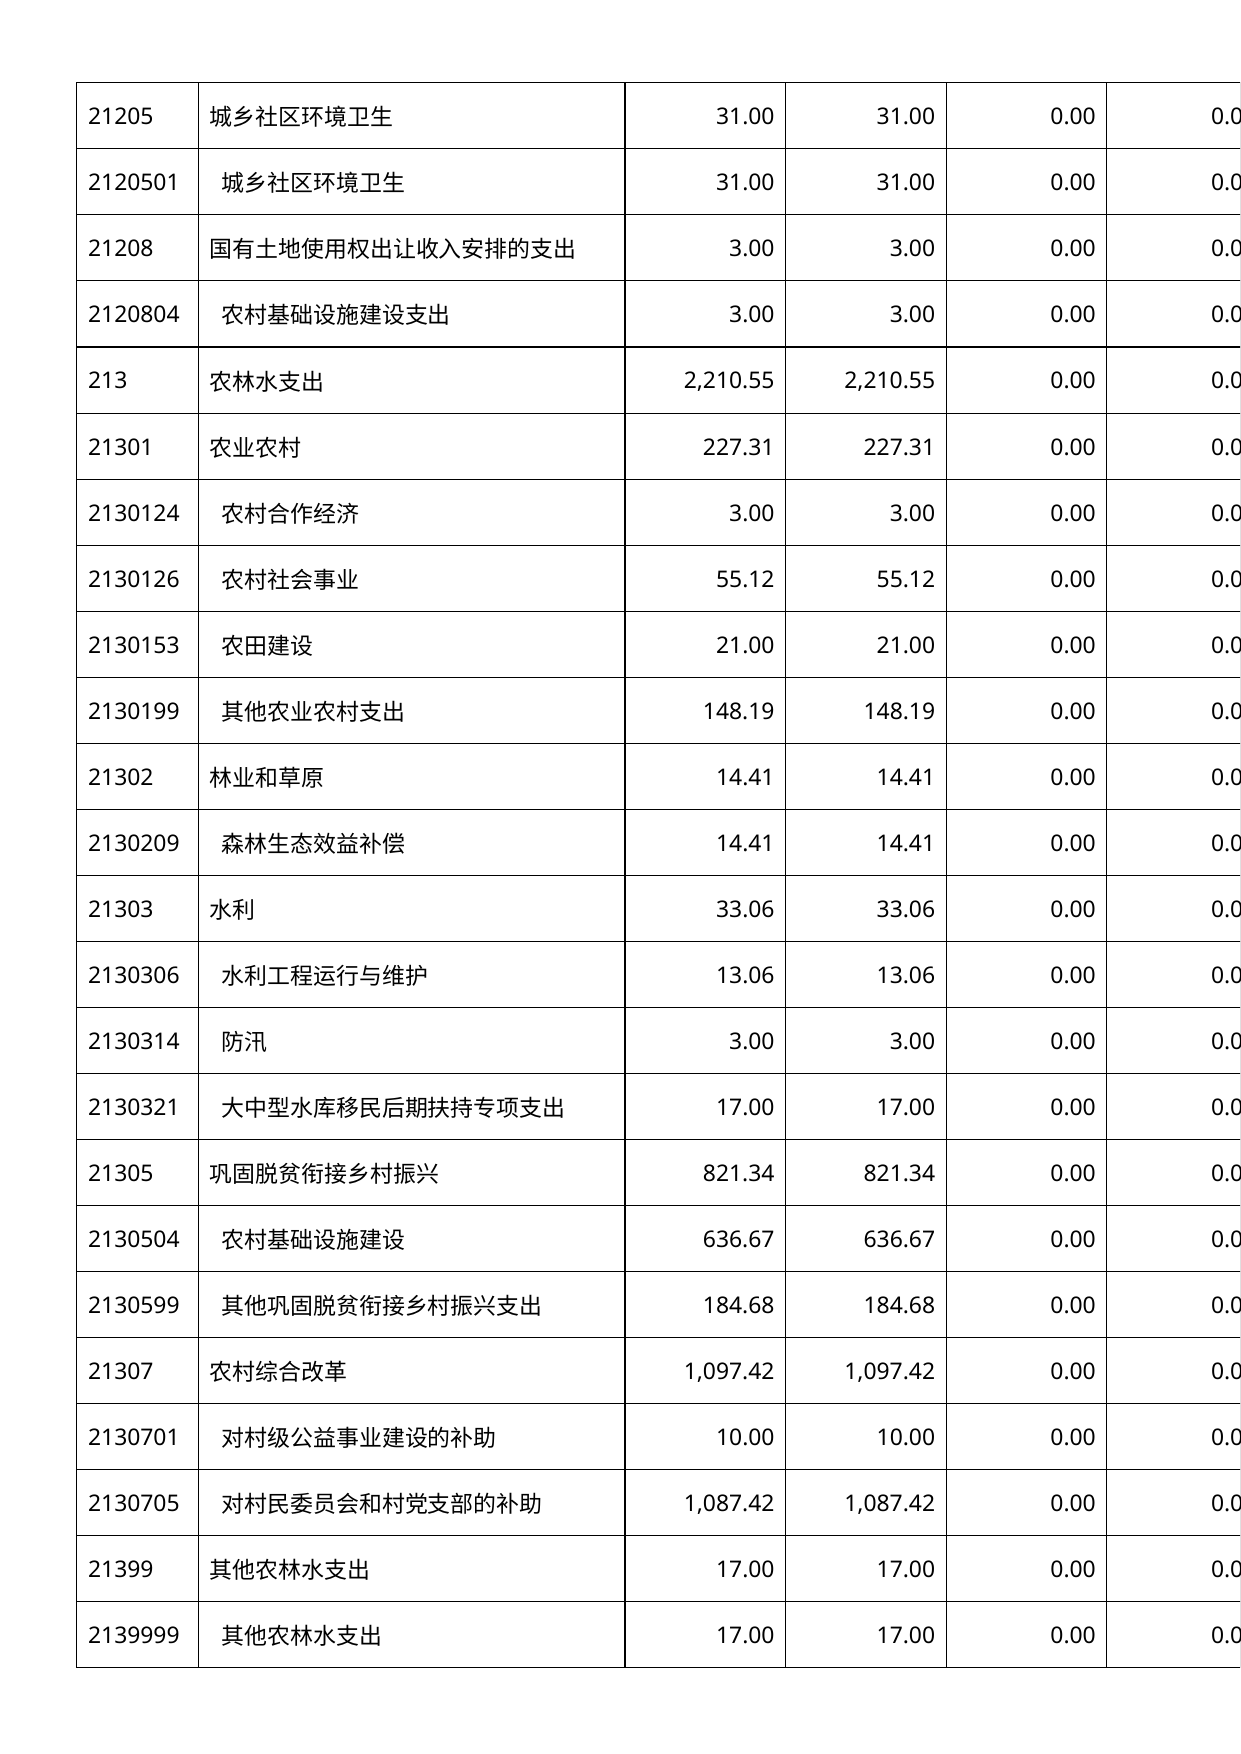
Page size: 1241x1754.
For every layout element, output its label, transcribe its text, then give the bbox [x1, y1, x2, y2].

table_cell 注：本表反映部门本年度取得的各项收入情况。 [77, 1404, 198, 1469]
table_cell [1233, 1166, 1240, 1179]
table_cell 注：本表反映部门本年度取得的各项收入情况。 [947, 612, 1106, 677]
table_cell 注：本表反映部门本年度取得的各项收入情况。 [199, 1272, 624, 1337]
table_cell 注：本表反映部门本年度取得的各项收入情况。 [626, 1140, 785, 1205]
table_cell 注：本表反映部门本年度取得的各项收入情况。 [199, 1074, 624, 1139]
table_cell 注：本表反映部门本年度取得的各项收入情况。 [626, 1272, 785, 1337]
table_cell 注：本表反映部门本年度取得的各项收入情况。 [1107, 744, 1240, 809]
table_cell 注：本表反映部门本年度取得的各项收入情况。 [199, 414, 624, 479]
table_cell 注：本表反映部门本年度取得的各项收入情况。 [199, 1602, 624, 1667]
table_cell 注：本表反映部门本年度取得的各项收入情况。 [1107, 348, 1240, 413]
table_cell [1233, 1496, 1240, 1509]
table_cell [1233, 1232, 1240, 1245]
table_cell 注：本表反映部门本年度取得的各项收入情况。 [947, 1008, 1106, 1073]
table_cell 注：本表反映部门本年度取得的各项收入情况。 [947, 414, 1106, 479]
table_cell 注：本表反映部门本年度取得的各项收入情况。 [626, 810, 785, 875]
table_cell 注：本表反映部门本年度取得的各项收入情况。 [77, 1338, 198, 1403]
table_cell 注：本表反映部门本年度取得的各项收入情况。 [626, 546, 785, 611]
table_cell 注：本表反映部门本年度取得的各项收入情况。 [199, 876, 624, 941]
table_cell 注：本表反映部门本年度取得的各项收入情况。 [947, 744, 1106, 809]
table_cell 注：本表反映部门本年度取得的各项收入情况。 [786, 744, 946, 809]
table_cell 注：本表反映部门本年度取得的各项收入情况。 [786, 1074, 946, 1139]
table_cell 注：本表反映部门本年度取得的各项收入情况。 [77, 414, 198, 479]
table_cell 注：本表反映部门本年度取得的各项收入情况。 [77, 149, 198, 214]
table_cell 注：本表反映部门本年度取得的各项收入情况。 [786, 1338, 946, 1403]
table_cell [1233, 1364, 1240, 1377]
table_cell 注：本表反映部门本年度取得的各项收入情况。 [786, 1536, 946, 1601]
table_cell 注：本表反映部门本年度取得的各项收入情况。 [947, 546, 1106, 611]
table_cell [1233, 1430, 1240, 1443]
table_cell 注：本表反映部门本年度取得的各项收入情况。 [786, 149, 946, 214]
table_cell 注：本表反映部门本年度取得的各项收入情况。 [1107, 1404, 1240, 1469]
table_cell 注：本表反映部门本年度取得的各项收入情况。 [1107, 281, 1240, 346]
table_cell 注：本表反映部门本年度取得的各项收入情况。 [786, 942, 946, 1007]
table_cell 注：本表反映部门本年度取得的各项收入情况。 [947, 1338, 1106, 1403]
table_cell 注：本表反映部门本年度取得的各项收入情况。 [626, 612, 785, 677]
table_cell 注：本表反映部门本年度取得的各项收入情况。 [77, 942, 198, 1007]
table_cell 注：本表反映部门本年度取得的各项收入情况。 [626, 1404, 785, 1469]
table_cell 注：本表反映部门本年度取得的各项收入情况。 [1107, 678, 1240, 743]
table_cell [947, 83, 1106, 148]
table_cell 注：本表反映部门本年度取得的各项收入情况。 [786, 1206, 946, 1271]
table_cell 注：本表反映部门本年度取得的各项收入情况。 [947, 1206, 1106, 1271]
table_cell 注：本表反映部门本年度取得的各项收入情况。 [947, 678, 1106, 743]
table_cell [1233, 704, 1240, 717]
table_cell 注：本表反映部门本年度取得的各项收入情况。 [1107, 480, 1240, 545]
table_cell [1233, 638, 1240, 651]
table_cell 注：本表反映部门本年度取得的各项收入情况。 [77, 1074, 198, 1139]
table_cell 注：本表反映部门本年度取得的各项收入情况。 [77, 348, 198, 413]
table_cell 注：本表反映部门本年度取得的各项收入情况。 [77, 744, 198, 809]
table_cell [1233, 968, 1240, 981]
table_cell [1107, 83, 1240, 148]
table_cell 注：本表反映部门本年度取得的各项收入情况。 [786, 612, 946, 677]
table_cell 注：本表反映部门本年度取得的各项收入情况。 [626, 1602, 785, 1667]
table_cell 注：本表反映部门本年度取得的各项收入情况。 [77, 1602, 198, 1667]
table_cell 注：本表反映部门本年度取得的各项收入情况。 [626, 1470, 785, 1535]
table_cell 注：本表反映部门本年度取得的各项收入情况。 [199, 1338, 624, 1403]
table_cell 注：本表反映部门本年度取得的各项收入情况。 [1107, 1074, 1240, 1139]
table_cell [199, 83, 624, 148]
table_cell 注：本表反映部门本年度取得的各项收入情况。 [199, 1140, 624, 1205]
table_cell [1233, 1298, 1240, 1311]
table_cell 注：本表反映部门本年度取得的各项收入情况。 [77, 480, 198, 545]
table_cell 注：本表反映部门本年度取得的各项收入情况。 [1107, 546, 1240, 611]
table_cell 注：本表反映部门本年度取得的各项收入情况。 [786, 810, 946, 875]
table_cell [626, 83, 785, 148]
table_cell 注：本表反映部门本年度取得的各项收入情况。 [77, 678, 198, 743]
table_cell 注：本表反映部门本年度取得的各项收入情况。 [947, 149, 1106, 214]
table_cell 注：本表反映部门本年度取得的各项收入情况。 [77, 1140, 198, 1205]
table_cell 注：本表反映部门本年度取得的各项收入情况。 [1107, 1272, 1240, 1337]
table_cell 注：本表反映部门本年度取得的各项收入情况。 [626, 876, 785, 941]
table_cell 注：本表反映部门本年度取得的各项收入情况。 [199, 810, 624, 875]
table_cell 注：本表反映部门本年度取得的各项收入情况。 [786, 1272, 946, 1337]
table_cell 注：本表反映部门本年度取得的各项收入情况。 [77, 612, 198, 677]
table_cell 注：本表反映部门本年度取得的各项收入情况。 [77, 546, 198, 611]
table_cell 注：本表反映部门本年度取得的各项收入情况。 [626, 1338, 785, 1403]
table_cell 注：本表反映部门本年度取得的各项收入情况。 [947, 1272, 1106, 1337]
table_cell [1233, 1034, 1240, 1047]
table_cell 注：本表反映部门本年度取得的各项收入情况。 [1107, 1140, 1240, 1205]
table_cell 注：本表反映部门本年度取得的各项收入情况。 [947, 1140, 1106, 1205]
table_cell 注：本表反映部门本年度取得的各项收入情况。 [77, 215, 198, 280]
table_cell 注：本表反映部门本年度取得的各项收入情况。 [626, 1074, 785, 1139]
table_cell 注：本表反映部门本年度取得的各项收入情况。 [786, 1602, 946, 1667]
table_cell 注：本表反映部门本年度取得的各项收入情况。 [947, 480, 1106, 545]
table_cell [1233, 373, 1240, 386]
table_cell 注：本表反映部门本年度取得的各项收入情况。 [199, 612, 624, 677]
table_cell 注：本表反映部门本年度取得的各项收入情况。 [77, 1272, 198, 1337]
table_cell 注：本表反映部门本年度取得的各项收入情况。 [199, 942, 624, 1007]
table_cell 注：本表反映部门本年度取得的各项收入情况。 [786, 1140, 946, 1205]
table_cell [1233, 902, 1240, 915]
table_cell 注：本表反映部门本年度取得的各项收入情况。 [947, 1536, 1106, 1601]
table_cell 注：本表反映部门本年度取得的各项收入情况。 [1107, 612, 1240, 677]
table_cell 注：本表反映部门本年度取得的各项收入情况。 [786, 414, 946, 479]
table_cell 注：本表反映部门本年度取得的各项收入情况。 [199, 1404, 624, 1469]
table_cell 注：本表反映部门本年度取得的各项收入情况。 [626, 1536, 785, 1601]
table_cell 注：本表反映部门本年度取得的各项收入情况。 [1107, 876, 1240, 941]
table_cell 注：本表反映部门本年度取得的各项收入情况。 [77, 281, 198, 346]
table_cell 注：本表反映部门本年度取得的各项收入情况。 [626, 678, 785, 743]
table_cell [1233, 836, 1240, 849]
table_cell 注：本表反映部门本年度取得的各项收入情况。 [199, 678, 624, 743]
table_cell 注：本表反映部门本年度取得的各项收入情况。 [199, 215, 624, 280]
table_cell 注：本表反映部门本年度取得的各项收入情况。 [77, 1008, 198, 1073]
table_cell 注：本表反映部门本年度取得的各项收入情况。 [626, 1008, 785, 1073]
table_cell 注：本表反映部门本年度取得的各项收入情况。 [1107, 810, 1240, 875]
table_cell 注：本表反映部门本年度取得的各项收入情况。 [786, 1470, 946, 1535]
table_cell 注：本表反映部门本年度取得的各项收入情况。 [786, 1404, 946, 1469]
table_cell 注：本表反映部门本年度取得的各项收入情况。 [199, 281, 624, 346]
table_cell 注：本表反映部门本年度取得的各项收入情况。 [1107, 1008, 1240, 1073]
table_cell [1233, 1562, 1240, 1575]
table_cell 注：本表反映部门本年度取得的各项收入情况。 [947, 1602, 1106, 1667]
table_cell 注：本表反映部门本年度取得的各项收入情况。 [786, 480, 946, 545]
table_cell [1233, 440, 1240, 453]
table_cell 注：本表反映部门本年度取得的各项收入情况。 [947, 1404, 1106, 1469]
table_cell 注：本表反映部门本年度取得的各项收入情况。 [77, 876, 198, 941]
table_cell 注：本表反映部门本年度取得的各项收入情况。 [199, 744, 624, 809]
table_cell 注：本表反映部门本年度取得的各项收入情况。 [199, 348, 624, 413]
table_cell 注：本表反映部门本年度取得的各项收入情况。 [786, 546, 946, 611]
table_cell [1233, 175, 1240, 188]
table_cell 注：本表反映部门本年度取得的各项收入情况。 [77, 1470, 198, 1535]
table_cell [77, 83, 198, 148]
table_cell 注：本表反映部门本年度取得的各项收入情况。 [786, 348, 946, 413]
table_cell 注：本表反映部门本年度取得的各项收入情况。 [1107, 1602, 1240, 1667]
table_cell 注：本表反映部门本年度取得的各项收入情况。 [786, 1008, 946, 1073]
table_cell 注：本表反映部门本年度取得的各项收入情况。 [626, 281, 785, 346]
table_cell 注：本表反映部门本年度取得的各项收入情况。 [947, 1470, 1106, 1535]
table_cell 注：本表反映部门本年度取得的各项收入情况。 [199, 1536, 624, 1601]
table_cell 注：本表反映部门本年度取得的各项收入情况。 [947, 281, 1106, 346]
table_cell 注：本表反映部门本年度取得的各项收入情况。 [77, 1206, 198, 1271]
table_cell 注：本表反映部门本年度取得的各项收入情况。 [1107, 149, 1240, 214]
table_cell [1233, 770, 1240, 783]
table_cell 注：本表反映部门本年度取得的各项收入情况。 [786, 215, 946, 280]
table_cell 注：本表反映部门本年度取得的各项收入情况。 [1107, 1536, 1240, 1601]
table_cell 注：本表反映部门本年度取得的各项收入情况。 [199, 149, 624, 214]
table_cell 注：本表反映部门本年度取得的各项收入情况。 [199, 546, 624, 611]
table_cell 注：本表反映部门本年度取得的各项收入情况。 [626, 744, 785, 809]
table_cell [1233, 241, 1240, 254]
table_cell 注：本表反映部门本年度取得的各项收入情况。 [786, 876, 946, 941]
table_cell 注：本表反映部门本年度取得的各项收入情况。 [947, 1074, 1106, 1139]
table_cell 注：本表反映部门本年度取得的各项收入情况。 [1107, 414, 1240, 479]
table_cell 注：本表反映部门本年度取得的各项收入情况。 [626, 215, 785, 280]
table_cell 注：本表反映部门本年度取得的各项收入情况。 [947, 876, 1106, 941]
table_cell 注：本表反映部门本年度取得的各项收入情况。 [626, 480, 785, 545]
table_cell 注：本表反映部门本年度取得的各项收入情况。 [626, 1206, 785, 1271]
table_cell 注：本表反映部门本年度取得的各项收入情况。 [1107, 942, 1240, 1007]
table_cell 注：本表反映部门本年度取得的各项收入情况。 [199, 1008, 624, 1073]
table_cell 注：本表反映部门本年度取得的各项收入情况。 [1107, 1206, 1240, 1271]
table_cell 注：本表反映部门本年度取得的各项收入情况。 [947, 348, 1106, 413]
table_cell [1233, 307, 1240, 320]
table_cell 注：本表反映部门本年度取得的各项收入情况。 [786, 678, 946, 743]
table_cell 注：本表反映部门本年度取得的各项收入情况。 [786, 281, 946, 346]
table_cell 注：本表反映部门本年度取得的各项收入情况。 [626, 942, 785, 1007]
table_cell 注：本表反映部门本年度取得的各项收入情况。 [1107, 1338, 1240, 1403]
table_cell 注：本表反映部门本年度取得的各项收入情况。 [199, 480, 624, 545]
table_cell 注：本表反映部门本年度取得的各项收入情况。 [947, 215, 1106, 280]
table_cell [786, 83, 946, 148]
table_cell 注：本表反映部门本年度取得的各项收入情况。 [626, 149, 785, 214]
table_cell 注：本表反映部门本年度取得的各项收入情况。 [947, 810, 1106, 875]
table_cell 注：本表反映部门本年度取得的各项收入情况。 [199, 1470, 624, 1535]
table_cell 注：本表反映部门本年度取得的各项收入情况。 [77, 810, 198, 875]
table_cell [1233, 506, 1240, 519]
table_cell 注：本表反映部门本年度取得的各项收入情况。 [1107, 1470, 1240, 1535]
table_cell 注：本表反映部门本年度取得的各项收入情况。 [77, 1536, 198, 1601]
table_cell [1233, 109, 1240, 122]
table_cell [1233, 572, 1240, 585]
table_cell 注：本表反映部门本年度取得的各项收入情况。 [626, 348, 785, 413]
table_cell 注：本表反映部门本年度取得的各项收入情况。 [199, 1206, 624, 1271]
table_cell 注：本表反映部门本年度取得的各项收入情况。 [1107, 215, 1240, 280]
table_cell 注：本表反映部门本年度取得的各项收入情况。 [626, 414, 785, 479]
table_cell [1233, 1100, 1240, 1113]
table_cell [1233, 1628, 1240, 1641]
table_cell 注：本表反映部门本年度取得的各项收入情况。 [947, 942, 1106, 1007]
